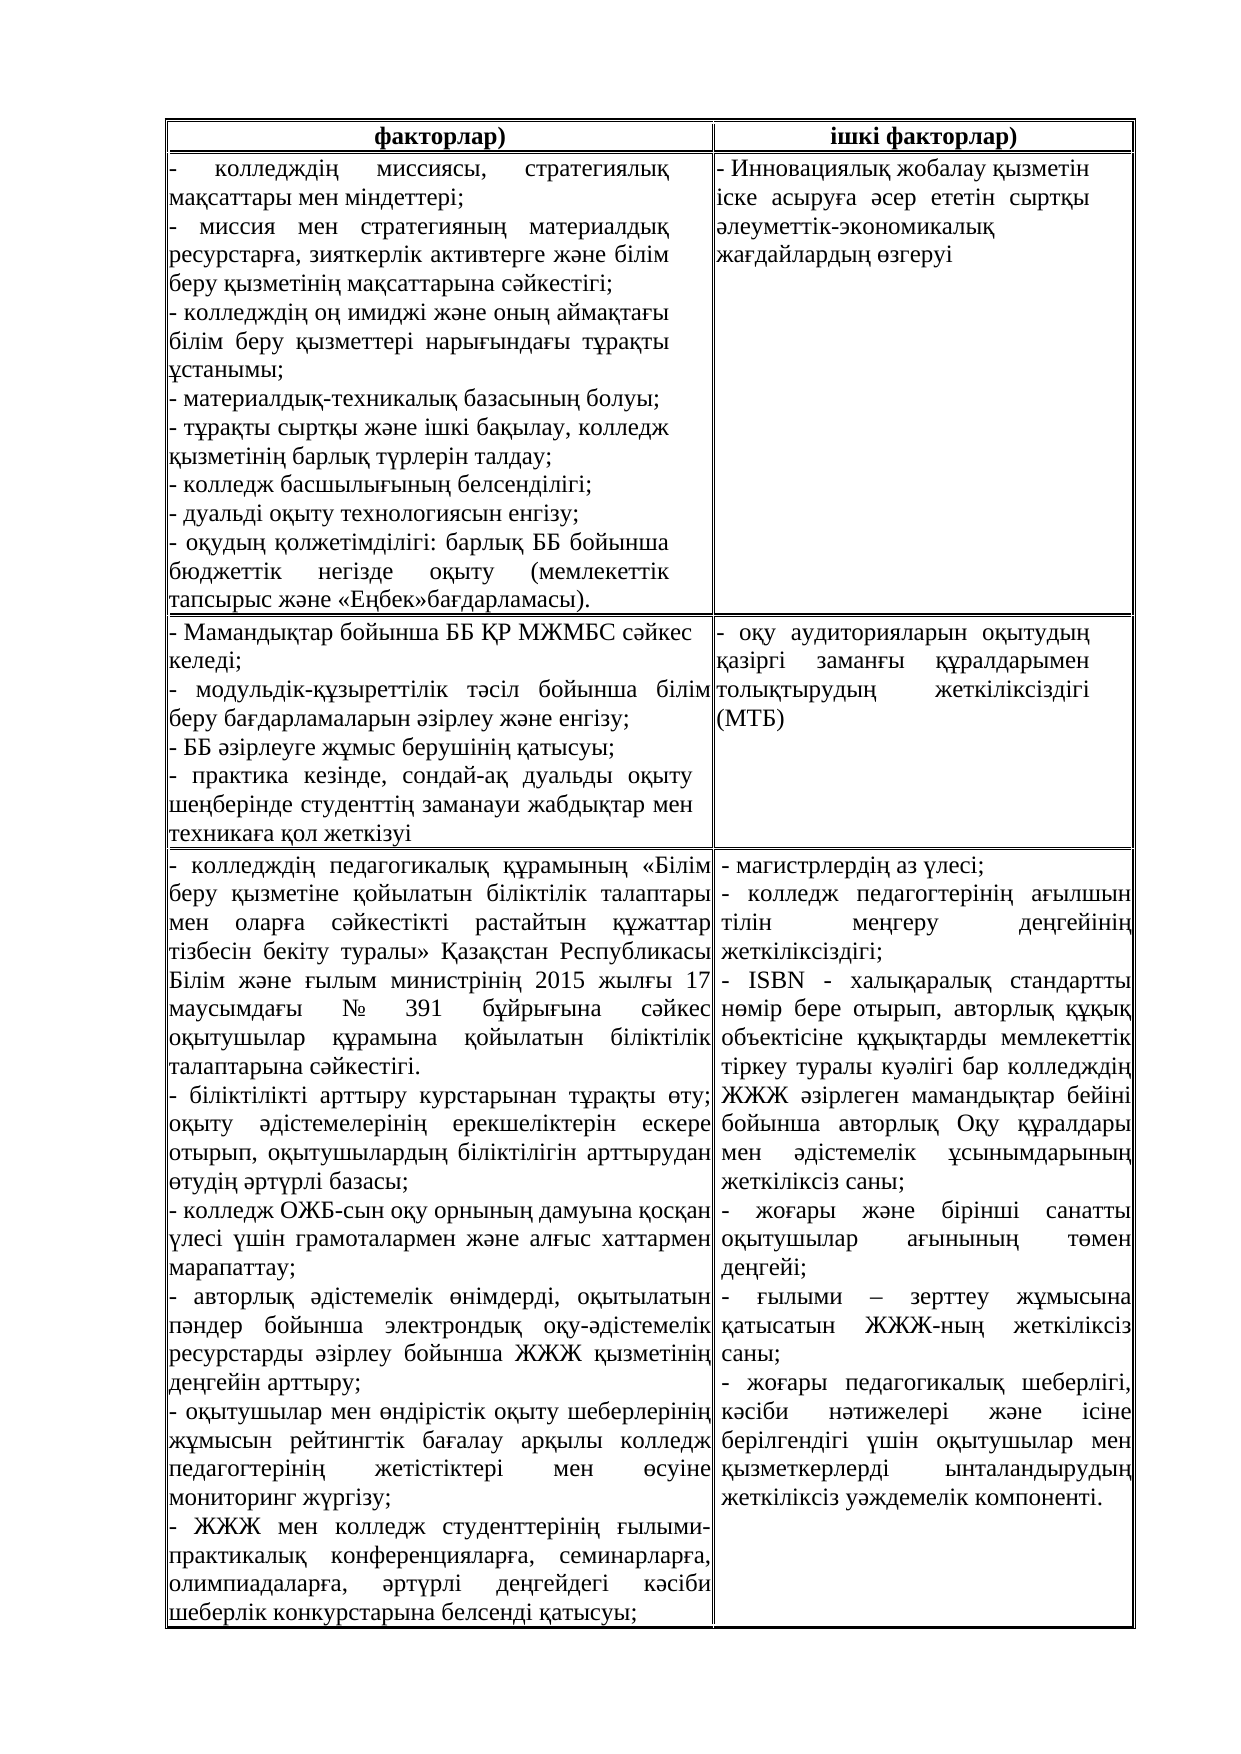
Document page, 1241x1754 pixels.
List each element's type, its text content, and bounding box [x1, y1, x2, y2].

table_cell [168, 122, 714, 150]
table_cell - колледждің миссиясы, стратегиялық мақсаттары мен міндеттері; - миссия мен стратегияның материалдық ресурстарға, зияткерлік активтерге және білім беру қызметінің мақсаттарына сәйкестігі; - колледждің оң имиджі және оның аймақтағы білім беру қызметтері нарығындағы тұрақты ұстанымы; - материалдық-техникалық базасының болуы; - тұрақты сыртқы және ішкі бақылау, колледж қызметінің барлық түрлерін талдау; - колледж басшылығының белсенділігі; - дуальді оқыту технологиясын енгізу; - оқудың қолжетімділігі: барлық ББ бойынша бюджеттік негізде оқыту (мемлекеттік тапсырыс және «Еңбек»бағдарламасы). [168, 150, 712, 613]
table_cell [714, 847, 1134, 1626]
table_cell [166, 847, 714, 1626]
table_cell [714, 122, 1132, 150]
table_cell - Инновациялық жобалау қызметін іске асыруға әсер ететін сыртқы әлеуметтік-экономикалық жағдайлардың өзгеруі [715, 150, 1133, 613]
table_cell - Мамандықтар бойынша ББ ҚР МЖМБС сәйкес келеді; - модульдік-құзыреттілік тәсіл бойынша білім беру бағдарламаларын әзірлеу және енгізу; - ББ әзірлеуге жұмыс берушінің қатысуы; - практика кезінде, сондай-ақ дуальды оқыту шеңберінде студенттің заманауи жабдықтар мен техникаға қол жеткізуі [168, 617, 712, 847]
table_cell - оқу аудиторияларын оқытудың қазіргі заманғы құралдарымен толықтырудың жеткіліксіздігі (МТБ) [715, 613, 1133, 847]
